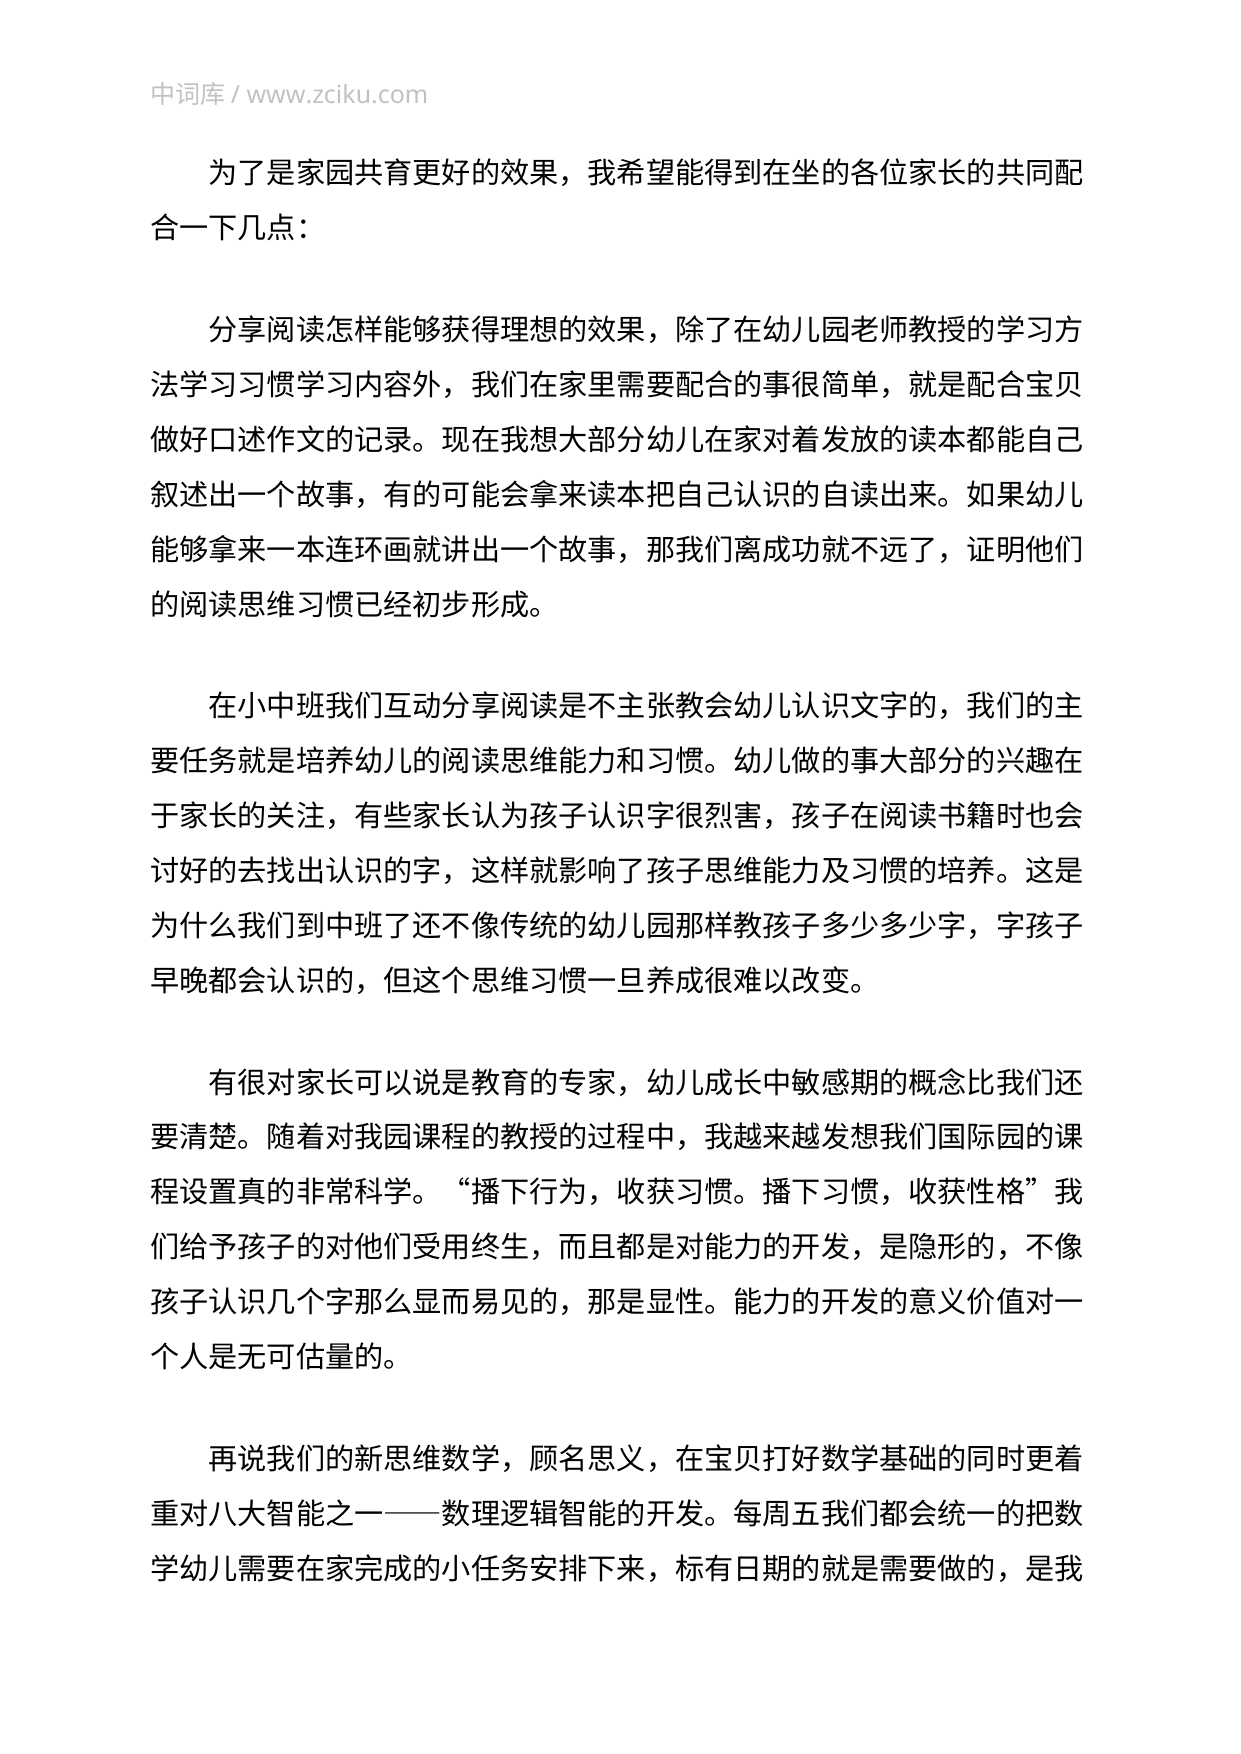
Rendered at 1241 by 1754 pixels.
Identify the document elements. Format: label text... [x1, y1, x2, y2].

text 有很对家长可以说是教育的专家，幼儿成长中敏感期的概念比我们还要清楚。随着对我园课程的教授的过程中，我越来越发想我们国际园的课程设置真的非常科学。“播下行为，收获习惯。播下习惯，收获性格”我们给予孩子的对他们受用终生，而且都是对能力的开发，是隐形的，不像孩子认识几个字那么显而易见的，那是显性。能力的开发的意义价值对一个人是无可估量的。 [150, 1059, 1090, 1376]
text 为了是家园共育更好的效果，我希望能得到在坐的各位家长的共同配合一下几点： [150, 150, 1090, 247]
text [150, 1435, 1090, 1587]
text 在小中班我们互动分享阅读是不主张教会幼儿认识文字的，我们的主要任务就是培养幼儿的阅读思维能力和习惯。幼儿做的事大部分的兴趣在于家长的关注，有些家长认为孩子认识字很烈害，孩子在阅读书籍时也会讨好的去找出认识的字，这样就影响了孩子思维能力及习惯的培养。这是为什么我们到中班了还不像传统的幼儿园那样教孩子多少多少字，字孩子早晚都会认识的，但这个思维习惯一旦养成很难以改变。 [150, 683, 1090, 1000]
text 分享阅读怎样能够获得理想的效果，除了在幼儿园老师教授的学习方法学习习惯学习内容外，我们在家里需要配合的事很简单，就是配合宝贝做好口述作文的记录。现在我想大部分幼儿在家对着发放的读本都能自己叙述出一个故事，有的可能会拿来读本把自己认识的自读出来。如果幼儿能够拿来一本连环画就讲出一个故事，那我们离成功就不远了，证明他们的阅读思维习惯已经初步形成。 [150, 307, 1090, 623]
